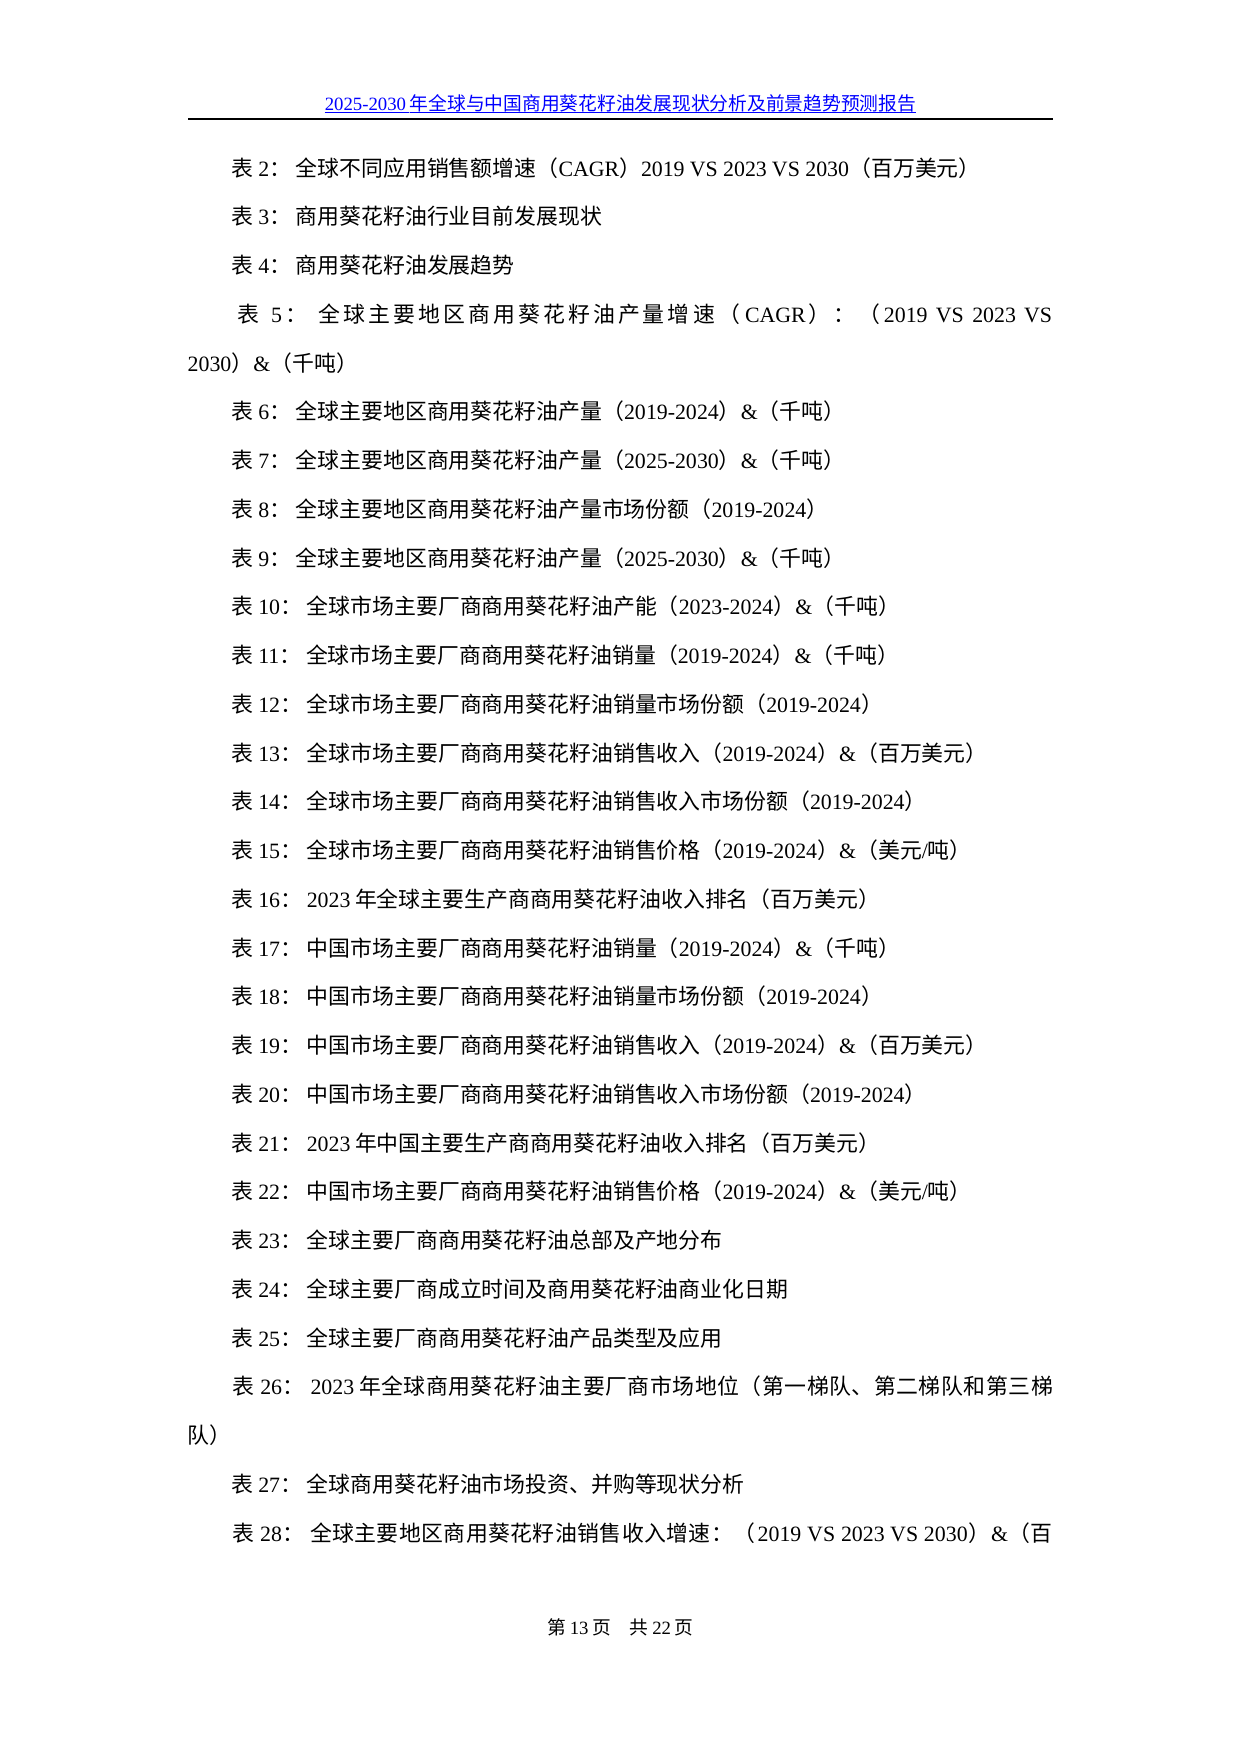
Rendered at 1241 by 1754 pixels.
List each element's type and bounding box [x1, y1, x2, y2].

text [187, 150, 1053, 1548]
